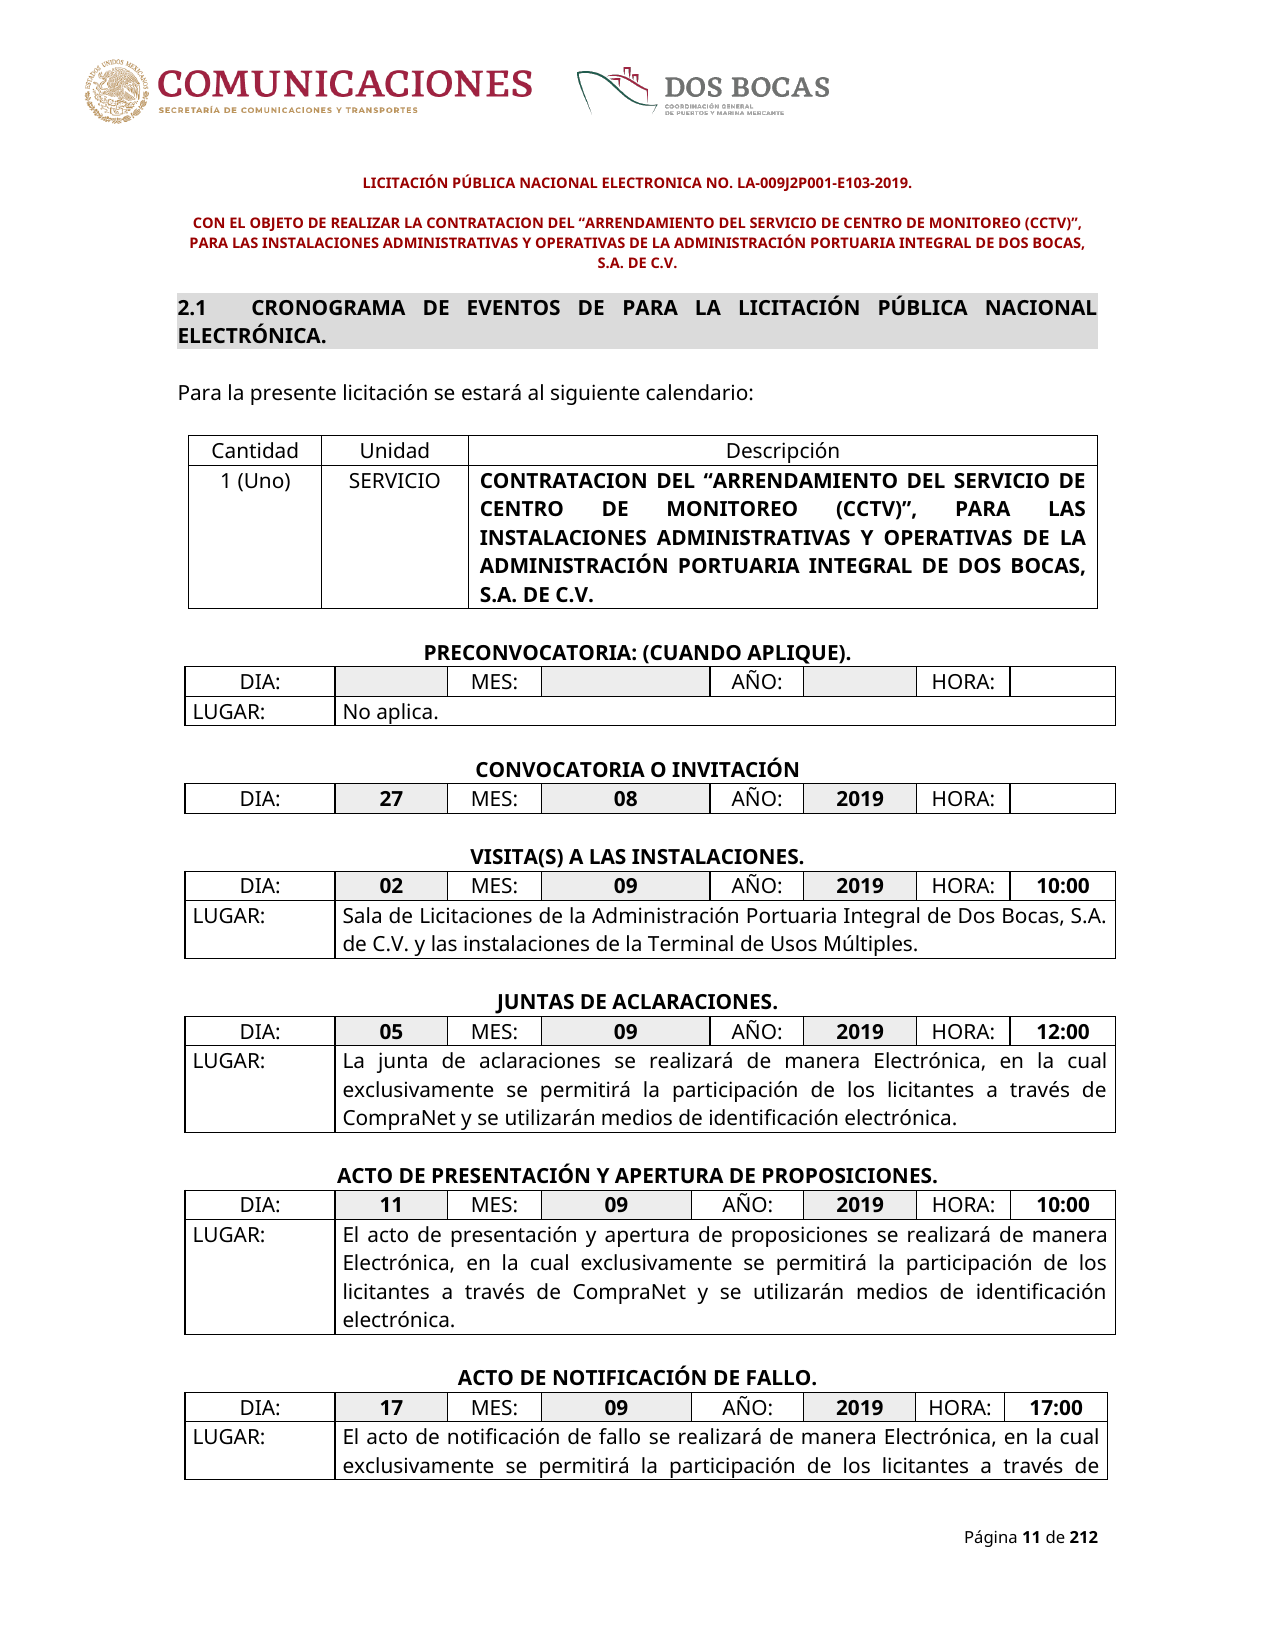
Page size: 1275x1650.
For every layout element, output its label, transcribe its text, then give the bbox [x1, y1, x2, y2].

table_header DIA: [186, 667, 334, 696]
table_header DIA: [186, 784, 334, 813]
table_header HORA: [917, 872, 1009, 900]
table_header HORA: [917, 1191, 1010, 1219]
table_cell LUGAR: [186, 1220, 334, 1334]
table_header AÑO: [711, 667, 803, 696]
table_cell No aplica. [336, 697, 1115, 725]
picture [577, 67, 829, 115]
table_cell CONTRATACION DEL “ARRENDAMIENTO DEL SERVICIO DE CENTRO DE MONITOREO (CCTV)”, PARA LAS INSTALACIONES ADMINISTRATIVAS Y OPERATIVAS DE LA ADMINISTRACIÓN PORTUARIA INTEGRAL DE DOS BOCAS, S.A. DE C.V. [469, 466, 1097, 608]
table_cell La junta de aclaraciones se realizará de manera Electrónica, en la cual exclusivamente se permitirá la participación de los licitantes a través de CompraNet y se utilizarán medios de identificación electrónica. [336, 1046, 1115, 1132]
table_header 17:00 [1005, 1393, 1107, 1421]
table_header 2019 [804, 1017, 916, 1045]
table_header 09 [542, 872, 709, 900]
table_header DIA: [186, 1393, 334, 1421]
table_header Unidad [322, 436, 468, 465]
table_header HORA: [916, 1393, 1004, 1421]
table_header 09 [542, 1017, 709, 1045]
table_header 2019 [804, 784, 916, 813]
text PRECONVOCATORIA: (CUANDO APLIQUE). [177, 638, 1098, 666]
table_header 05 [336, 1017, 447, 1045]
table_header [1011, 667, 1115, 696]
table_header MES: [448, 872, 541, 900]
text 2.1 CRONOGRAMA DE EVENTOS DE PARA LA LICITACIÓN PÚBLICA NACIONAL ELECTRÓNICA. [177, 293, 1098, 349]
text VISITA(S) A LAS INSTALACIONES. [177, 842, 1098, 871]
table_header HORA: [917, 667, 1009, 696]
table_cell Sala de Licitaciones de la Administración Portuaria Integral de Dos Bocas, S.A. de C.V. y las instalaciones de la Terminal de Usos Múltiples. [336, 901, 1115, 958]
table_header MES: [448, 1393, 541, 1421]
table_header DIA: [186, 1017, 334, 1045]
text Para la presente licitación se estará al siguiente calendario: [177, 378, 1098, 406]
table_header [1011, 784, 1115, 813]
text CONVOCATORIA O INVITACIÓN [177, 755, 1098, 783]
table_cell LUGAR: [186, 1046, 334, 1132]
table_header 12:00 [1011, 1017, 1115, 1045]
table_cell 1 (Uno) [189, 466, 321, 608]
table_header MES: [448, 667, 541, 696]
table_header AÑO: [692, 1191, 803, 1219]
table_header [336, 667, 447, 696]
table_header DIA: [186, 872, 334, 900]
table_header 2019 [804, 1191, 916, 1219]
table_header AÑO: [711, 872, 803, 900]
table_header Descripción [469, 436, 1097, 465]
table_header 27 [336, 784, 447, 813]
table_header AÑO: [711, 784, 803, 813]
table_cell LUGAR: [186, 697, 334, 725]
table_header 09 [542, 1393, 691, 1421]
table_header MES: [448, 1017, 541, 1045]
table_header MES: [448, 784, 541, 813]
table_header 09 [542, 1191, 691, 1219]
table_cell SERVICIO [322, 466, 468, 608]
table_header MES: [448, 1191, 541, 1219]
table_header AÑO: [692, 1393, 803, 1421]
text JUNTAS DE ACLARACIONES. [177, 987, 1098, 1016]
table_header 2019 [804, 1393, 915, 1421]
text ACTO DE NOTIFICACIÓN DE FALLO. [177, 1363, 1098, 1392]
table_header 02 [336, 872, 447, 900]
table_header 10:00 [1011, 872, 1115, 900]
table_header 08 [542, 784, 709, 813]
text ACTO DE PRESENTACIÓN Y APERTURA DE PROPOSICIONES. [177, 1161, 1098, 1189]
table_header AÑO: [711, 1017, 803, 1045]
table_header 2019 [804, 872, 916, 900]
table_header DIA: [186, 1191, 334, 1219]
table_header 17 [336, 1393, 447, 1421]
table_header HORA: [917, 784, 1009, 813]
table_cell LUGAR: [186, 1422, 334, 1479]
table_header [542, 667, 709, 696]
table_header 10:00 [1011, 1191, 1115, 1219]
table_header Cantidad [189, 436, 321, 465]
picture [80, 51, 536, 134]
table_header 11 [336, 1191, 447, 1219]
table_header [804, 667, 916, 696]
table_header HORA: [917, 1017, 1009, 1045]
table_cell LUGAR: [186, 901, 334, 958]
table_cell El acto de presentación y apertura de proposiciones se realizará de manera Electrónica, en la cual exclusivamente se permitirá la participación de los licitantes a través de CompraNet y se utilizarán medios de identificación electrónica. [336, 1220, 1115, 1334]
